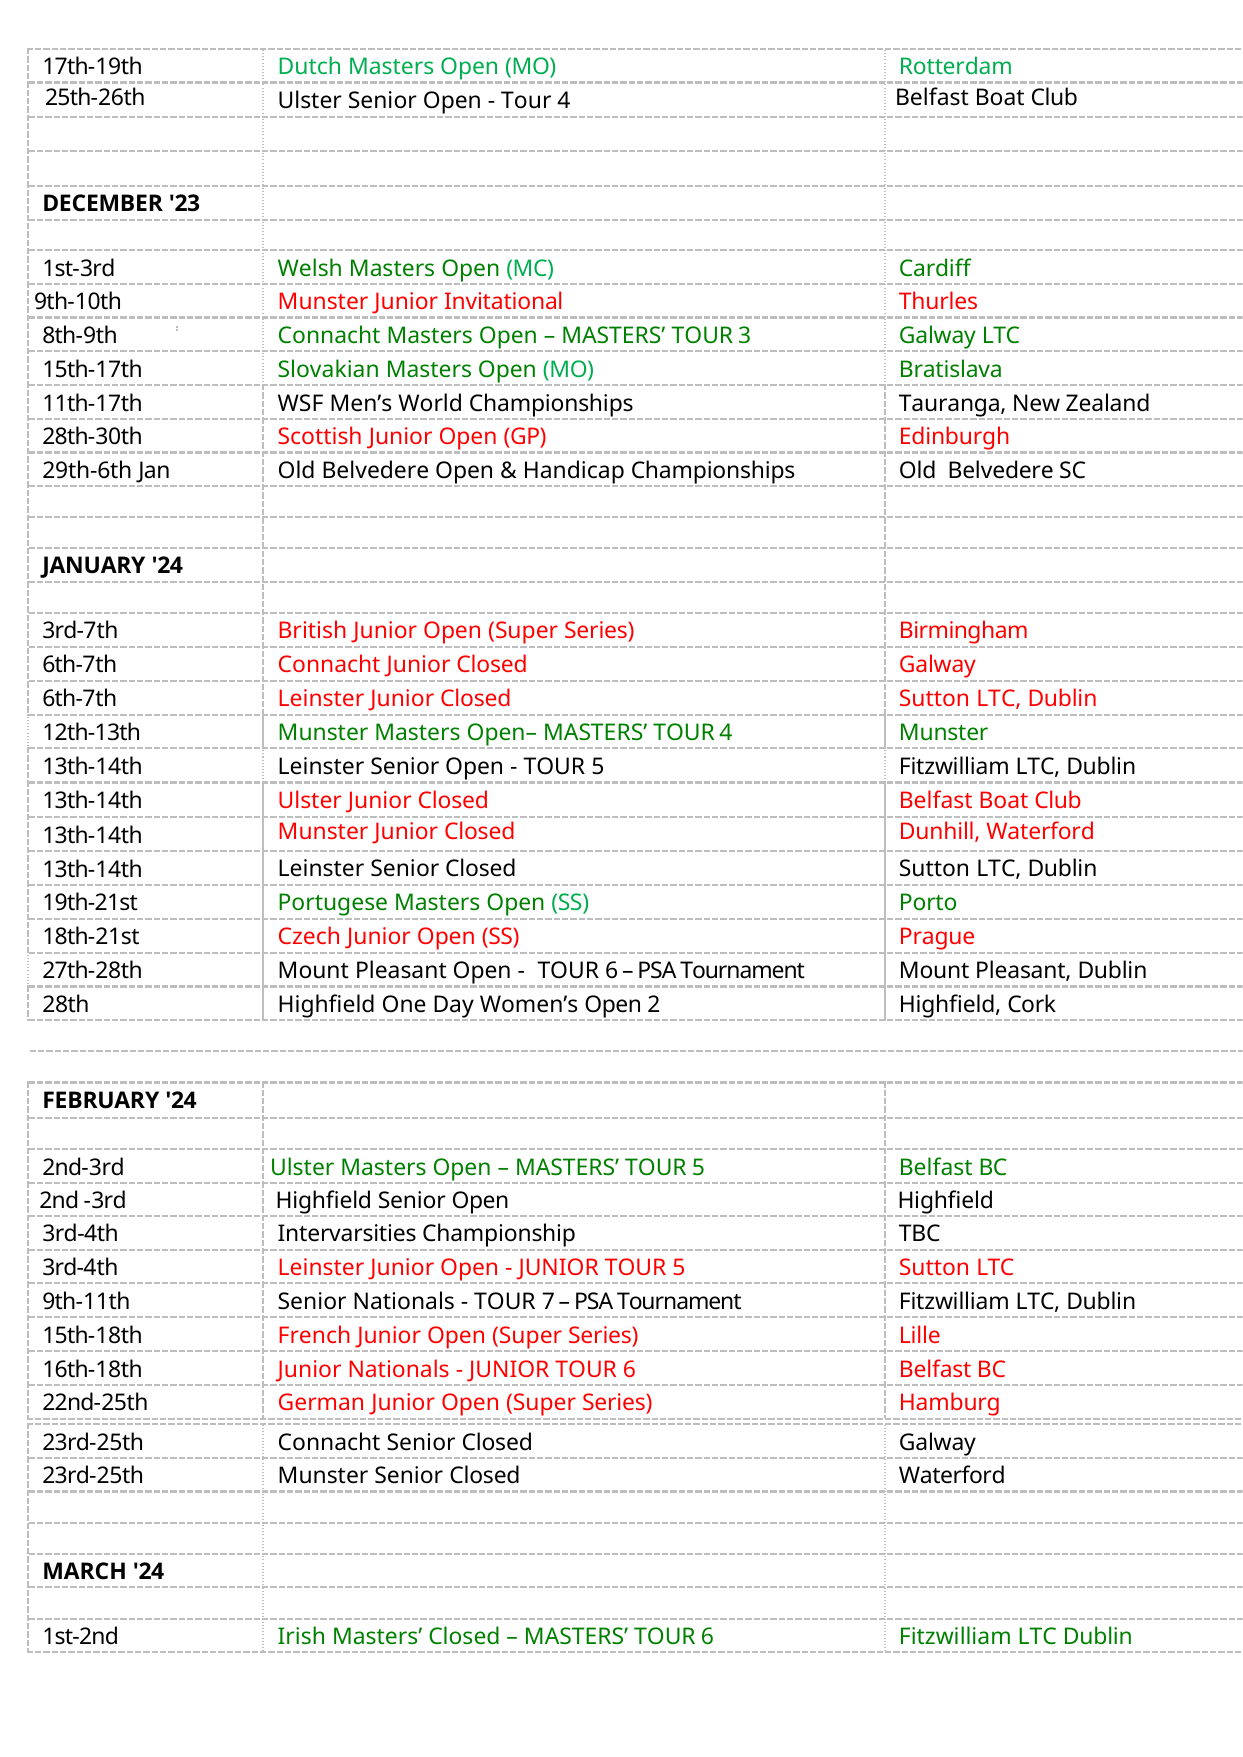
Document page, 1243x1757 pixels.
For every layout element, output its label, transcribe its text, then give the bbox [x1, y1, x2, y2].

table_cell 13th-14th [28, 747, 263, 781]
table_cell TBC [885, 1215, 1243, 1248]
table_header Galway [885, 1423, 1243, 1457]
table_cell French Junior Open (Super Series) [263, 1316, 885, 1350]
table_cell [885, 485, 1243, 516]
table_cell [885, 1490, 1243, 1522]
table_cell [28, 1586, 263, 1618]
table_cell 15th-18th [28, 1316, 263, 1350]
table_cell Fitzwilliam LTC Dublin [885, 1618, 1243, 1651]
table_cell [28, 150, 263, 184]
table_cell Old Belvedere Open & Handicap Championships [263, 451, 885, 485]
table_cell Porto [886, 884, 1243, 918]
table_cell Belfast Boat Club [886, 781, 1243, 816]
table_cell [885, 1117, 1243, 1148]
table_cell [263, 485, 885, 516]
table_cell 2nd -3rd [28, 1182, 263, 1215]
table_cell [28, 581, 263, 612]
table_cell [263, 219, 885, 249]
table_cell [885, 1081, 1243, 1117]
table_cell Leinster Senior Closed [264, 850, 884, 884]
table_cell [28, 1522, 263, 1553]
table_cell [885, 1522, 1243, 1553]
table_cell Slovakian Masters Open (MO) [263, 350, 885, 384]
table_cell 27th-28th [28, 952, 262, 985]
table_cell 11th-17th [28, 384, 263, 418]
table_cell 16th-18th [28, 1350, 263, 1384]
table_cell Munster Masters Open– MASTERS’ TOUR 4 [264, 714, 884, 747]
table_cell Highfield Senior Open [263, 1182, 885, 1215]
table_cell [263, 185, 885, 218]
table_cell [28, 1050, 1243, 1081]
table_cell [885, 185, 1243, 218]
table_cell Belfast BC [885, 1350, 1243, 1384]
table_header Connacht Senior Closed [263, 1423, 885, 1457]
table_cell Ulster Senior Open - Tour 4 [263, 81, 885, 116]
table_cell Connacht Masters Open – MASTERS’ TOUR 3 [263, 316, 885, 350]
table_cell 28th-30th [28, 418, 263, 451]
table_cell Galway [885, 646, 1243, 680]
table_cell Welsh Masters Open (MC) [263, 249, 885, 283]
table_cell [885, 1553, 1243, 1586]
table_cell 6th-7th [28, 646, 263, 680]
table_cell Munster [886, 714, 1243, 747]
table_cell [885, 116, 1243, 150]
table_cell Fitzwilliam LTC, Dublin [885, 1282, 1243, 1316]
table_cell 3rd-7th [28, 612, 263, 646]
table_cell [28, 219, 263, 249]
table_cell 25th-26th [28, 81, 263, 116]
table_cell Birmingham [885, 612, 1243, 646]
table_cell 13th-14th [28, 781, 262, 816]
table_cell 3rd-4th [28, 1215, 263, 1248]
table_cell Sutton LTC [885, 1249, 1243, 1282]
table_cell Dutch Masters Open (MO) [263, 48, 885, 81]
table_cell WSF Men’s World Championships [263, 384, 885, 418]
table_cell [28, 1490, 263, 1522]
table_cell Highfield [885, 1182, 1243, 1215]
table_cell Munster Junior Closed [264, 816, 884, 850]
table_cell Belfast BC [885, 1148, 1243, 1182]
table_cell Thurles [885, 283, 1243, 316]
table_cell Mount Pleasant, Dublin [886, 952, 1243, 985]
table_cell [263, 1490, 885, 1522]
table_cell [885, 516, 1243, 547]
table_cell Ulster Masters Open – MASTERS’ TOUR 5 [263, 1148, 885, 1182]
table_cell 28th [28, 985, 262, 1019]
table_cell 17th-19th [28, 48, 263, 81]
table_cell Prague [886, 918, 1243, 952]
table_cell [263, 1117, 885, 1148]
table_cell [263, 516, 885, 547]
table_cell [263, 116, 885, 150]
table_cell [885, 1586, 1243, 1618]
table_cell Sutton LTC, Dublin [886, 850, 1243, 884]
table_cell Irish Masters’ Closed – MASTERS’ TOUR 6 [263, 1618, 885, 1651]
table_cell Lille [885, 1316, 1243, 1350]
table_cell [263, 1553, 885, 1586]
table_cell German Junior Open (Super Series) [263, 1384, 885, 1418]
table_cell [28, 116, 263, 150]
table_cell 8th-9th [28, 316, 263, 350]
table_cell [885, 219, 1243, 249]
table_cell Portugese Masters Open (SS) [264, 884, 884, 918]
table_cell 1st-2nd [28, 1618, 263, 1651]
table_cell Czech Junior Open (SS) [264, 918, 884, 952]
table_cell 13th-14th [28, 816, 262, 850]
table_cell Senior Nationals - TOUR 7 – PSA Tournament [263, 1282, 885, 1316]
table_cell Galway LTC [885, 316, 1243, 350]
table_cell Junior Nationals - JUNIOR TOUR 6 [263, 1350, 885, 1384]
table_cell [885, 547, 1243, 581]
table_cell 2nd-3rd [28, 1148, 263, 1182]
table_cell [28, 1019, 1243, 1050]
table_cell British Junior Open (Super Series) [263, 612, 885, 646]
table_cell 12th-13th [28, 714, 262, 747]
table_cell [885, 581, 1243, 612]
table_cell Ulster Junior Closed [264, 781, 884, 816]
table_cell Leinster Junior Closed [263, 680, 885, 714]
table_cell 23rd-25th [28, 1457, 263, 1490]
table_cell 9th-10th [28, 283, 263, 316]
table_cell 29th-6th Jan [28, 451, 263, 485]
table_cell Scottish Junior Open (GP) [263, 418, 885, 451]
table_cell DECEMBER '23 [28, 185, 263, 218]
table_cell MARCH '24 [28, 1553, 263, 1586]
table_cell Leinster Senior Open - TOUR 5 [263, 747, 885, 781]
table_cell 9th-11th [28, 1282, 263, 1316]
table_cell Highfield One Day Women’s Open 2 [264, 985, 884, 1019]
table_cell [263, 547, 885, 581]
table_cell 1st-3rd [28, 249, 263, 283]
table_cell Hamburg [885, 1384, 1243, 1418]
table_cell [263, 1081, 885, 1117]
table_cell Fitzwilliam LTC, Dublin [885, 747, 1243, 781]
table_cell 19th-21st [28, 884, 262, 918]
table_cell [263, 1522, 885, 1553]
table_cell 18th-21st [28, 918, 262, 952]
table_cell Leinster Junior Open - JUNIOR TOUR 5 [263, 1249, 885, 1282]
table_cell 13th-14th [28, 850, 262, 884]
table_cell 6th-7th [28, 680, 263, 714]
table_cell [885, 150, 1243, 184]
table_cell [28, 1117, 263, 1148]
table_cell 22nd-25th [28, 1384, 263, 1418]
table_cell [28, 516, 263, 547]
table_cell Edinburgh [885, 418, 1243, 451]
table_cell JANUARY '24 [28, 547, 263, 581]
table_cell FEBRUARY '24 [28, 1081, 263, 1117]
table_cell [28, 485, 263, 516]
table_cell Rotterdam [885, 48, 1243, 81]
table_header 23rd-25th [28, 1423, 263, 1457]
table_cell Dunhill, Waterford [886, 816, 1243, 850]
table_cell [263, 1586, 885, 1618]
table_cell 3rd-4th [28, 1249, 263, 1282]
table_cell Connacht Junior Closed [263, 646, 885, 680]
table_cell 15th-17th [28, 350, 263, 384]
table_cell [263, 150, 885, 184]
table_cell Cardiff [885, 249, 1243, 283]
table_cell Belfast Boat Club [885, 81, 1243, 116]
table_cell Sutton LTC, Dublin [885, 680, 1243, 714]
table_cell Waterford [885, 1457, 1243, 1490]
table_cell Munster Senior Closed [263, 1457, 885, 1490]
table_cell Highfield, Cork [886, 985, 1243, 1019]
table_cell Old Belvedere SC [885, 451, 1243, 485]
table_cell Munster Junior Invitational [263, 283, 885, 316]
table_cell Tauranga, New Zealand [885, 384, 1243, 418]
table_cell [263, 581, 885, 612]
table_cell Mount Pleasant Open - TOUR 6 – PSA Tournament [264, 952, 884, 985]
table_cell Intervarsities Championship [263, 1215, 885, 1248]
table_cell Bratislava [885, 350, 1243, 384]
